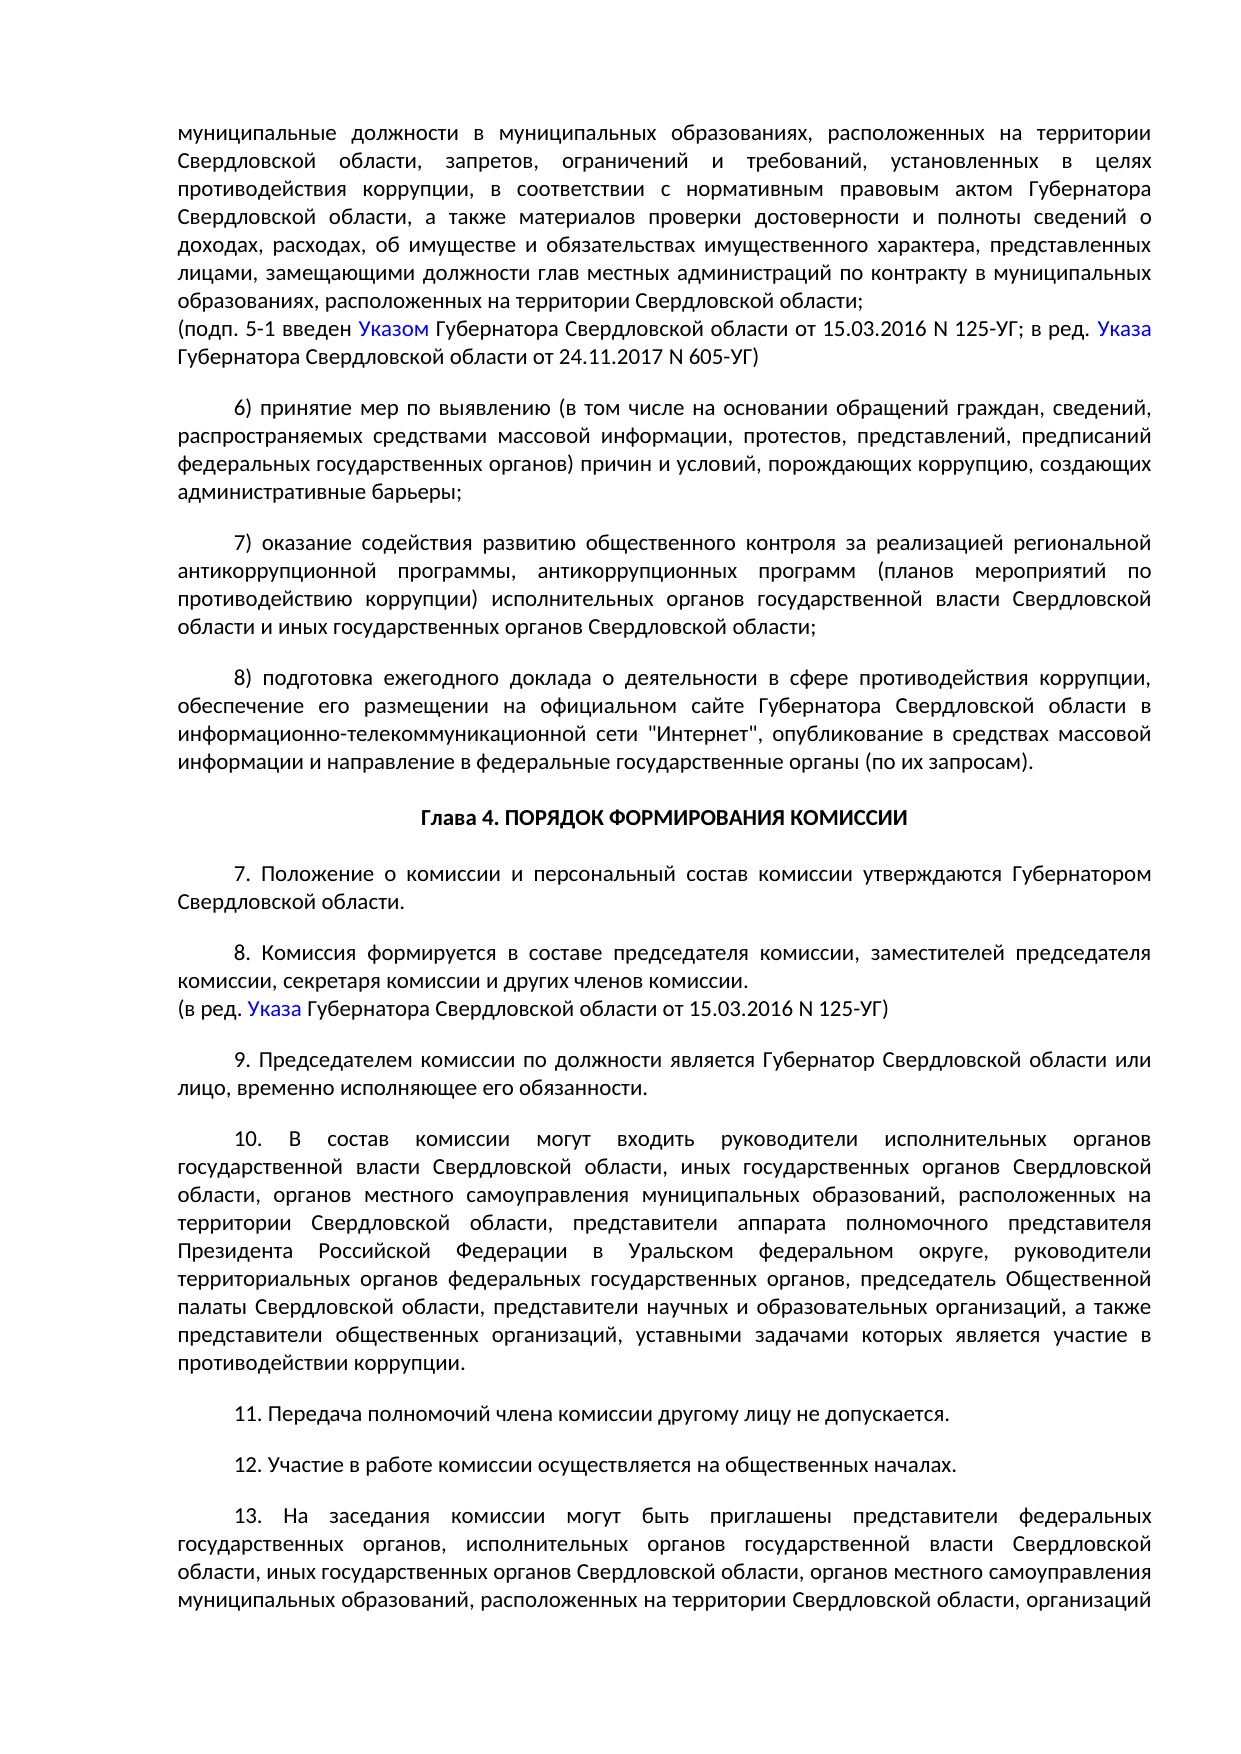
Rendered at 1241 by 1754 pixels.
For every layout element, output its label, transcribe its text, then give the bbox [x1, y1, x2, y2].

text (в ред. Указа Губернатора Свердловской области от 15.03.2016 N 125-УГ) [177, 994, 1152, 1022]
text 6) принятие мер по выявлению (в том числе на основании обращений граждан, сведений, распространяемых средствами массовой информации, протестов, представлений, предписаний федеральных государственных органов) причин и условий, порождающих коррупцию, создающих административные барьеры; [177, 393, 1152, 505]
text 7. Положение о комиссии и персональный состав комиссии утверждаются Губернатором Свердловской области. [177, 859, 1152, 915]
text 11. Передача полномочий члена комиссии другому лицу не допускается. [177, 1399, 1152, 1427]
text 10. В состав комиссии могут входить руководители исполнительных органов государственной власти Свердловской области, иных государственных органов Свердловской области, органов местного самоуправления муниципальных образований, расположенных на территории Свердловской области, представители аппарата полномочного представителя Президента Российской Федерации в Уральском федеральном округе, руководители территориальных органов федеральных государственных органов, председатель Общественной палаты Свердловской области, представители научных и образовательных организаций, а также представители общественных организаций, уставными задачами которых является участие в противодействии коррупции. [177, 1124, 1152, 1376]
title Глава 4. ПОРЯДОК ФОРМИРОВАНИЯ КОМИССИИ [177, 803, 1152, 831]
text 8. Комиссия формируется в составе председателя комиссии, заместителей председателя комиссии, секретаря комиссии и других членов комиссии. [177, 938, 1152, 994]
text 12. Участие в работе комиссии осуществляется на общественных началах. [177, 1450, 1152, 1478]
text 9. Председателем комиссии по должности является Губернатор Свердловской области или лицо, временно исполняющее его обязанности. [177, 1045, 1152, 1101]
text (подп. 5-1 введен Указом Губернатора Свердловской области от 15.03.2016 N 125-УГ; в ред. Указа Губернатора Свердловской области от 24.11.2017 N 605-УГ) [177, 314, 1152, 370]
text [177, 1501, 1152, 1613]
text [177, 118, 1152, 314]
text 7) оказание содействия развитию общественного контроля за реализацией региональной антикоррупционной программы, антикоррупционных программ (планов мероприятий по противодействию коррупции) исполнительных органов государственной власти Свердловской области и иных государственных органов Свердловской области; [177, 528, 1152, 640]
text 8) подготовка ежегодного доклада о деятельности в сфере противодействия коррупции, обеспечение его размещении на официальном сайте Губернатора Свердловской области в информационно-телекоммуникационной сети "Интернет", опубликование в средствах массовой информации и направление в федеральные государственные органы (по их запросам). [177, 663, 1152, 775]
